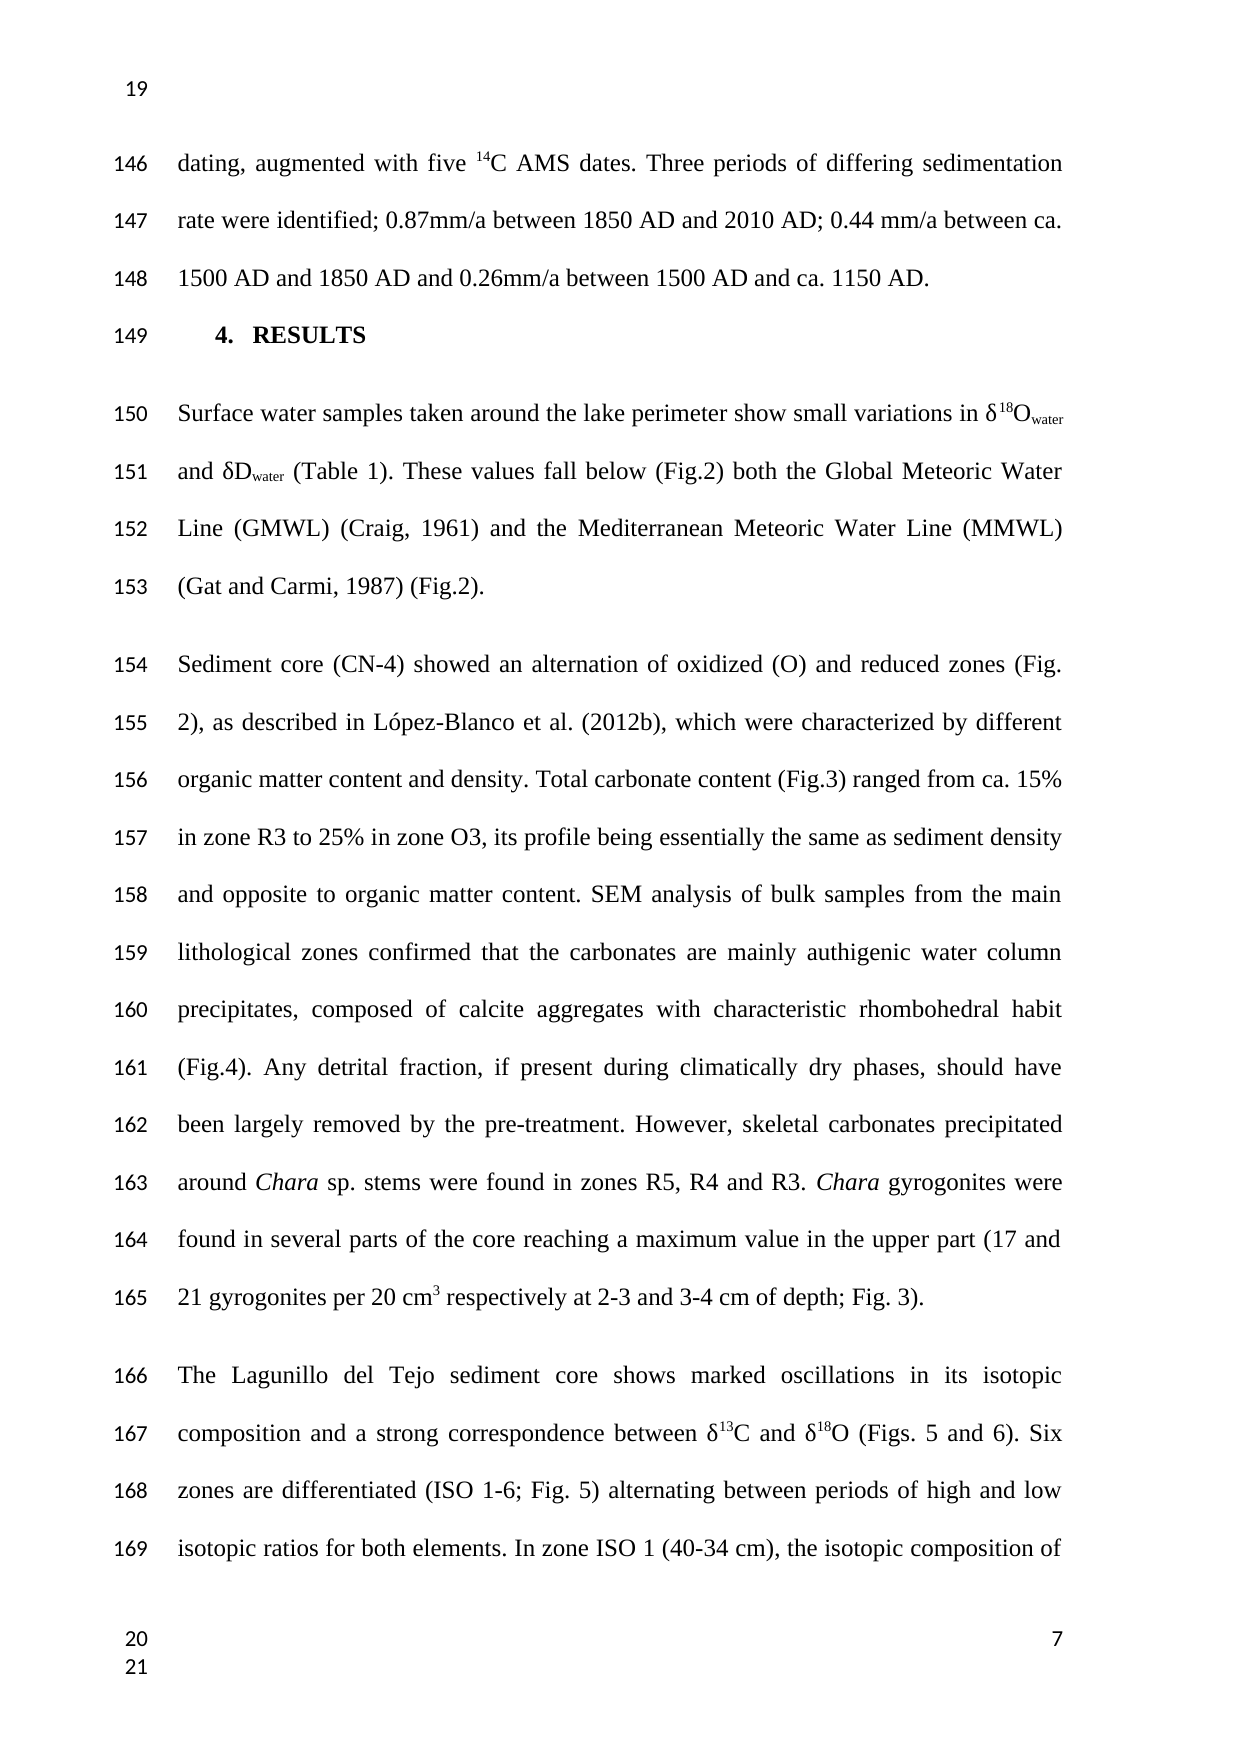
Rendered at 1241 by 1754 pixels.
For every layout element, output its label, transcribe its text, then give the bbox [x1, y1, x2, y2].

text Sediment core (CN-4) showed an alternation of oxidized (O) and reduced zones (Fig. 2), as described in López-Blanco et al. (2012b), which were characterized by different organic matter content and density. Total carbonate content (Fig.3) ranged from ca. 15% in zone R3 to 25% in zone O3, its profile being essentially the same as sediment density and opposite to organic matter content. SEM analysis of bulk samples from the main lithological zones confirmed that the carbonates are mainly authigenic water column precipitates, composed of calcite aggregates with characteristic rhombohedral habit (Fig.4). Any detrital fraction, if present during climatically dry phases, should have been largely removed by the pre-treatment. However, skeletal carbonates precipitated around Chara sp. stems were found in zones R5, R4 and R3. Chara gyrogonites were found in several parts of the core reaching a maximum value in the upper part (17 and 21 gyrogonites per 20 cm3 respectively at 2-3 and 3-4 cm of depth; Fig. 3). [177, 649, 1063, 1311]
text Surface water samples taken around the lake perimeter show small variations in δ18Owater and δDwater (Table 1). These values fall below (Fig.2) both the Global Meteoric Water Line (GMWL) (Craig, 1961) and the Mediterranean Meteoric Water Line (MMWL) (Gat and Carmi, 1987) (Fig.2). [177, 398, 1063, 600]
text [177, 1360, 1063, 1561]
list RESULTS [215, 320, 1063, 349]
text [177, 148, 1063, 291]
